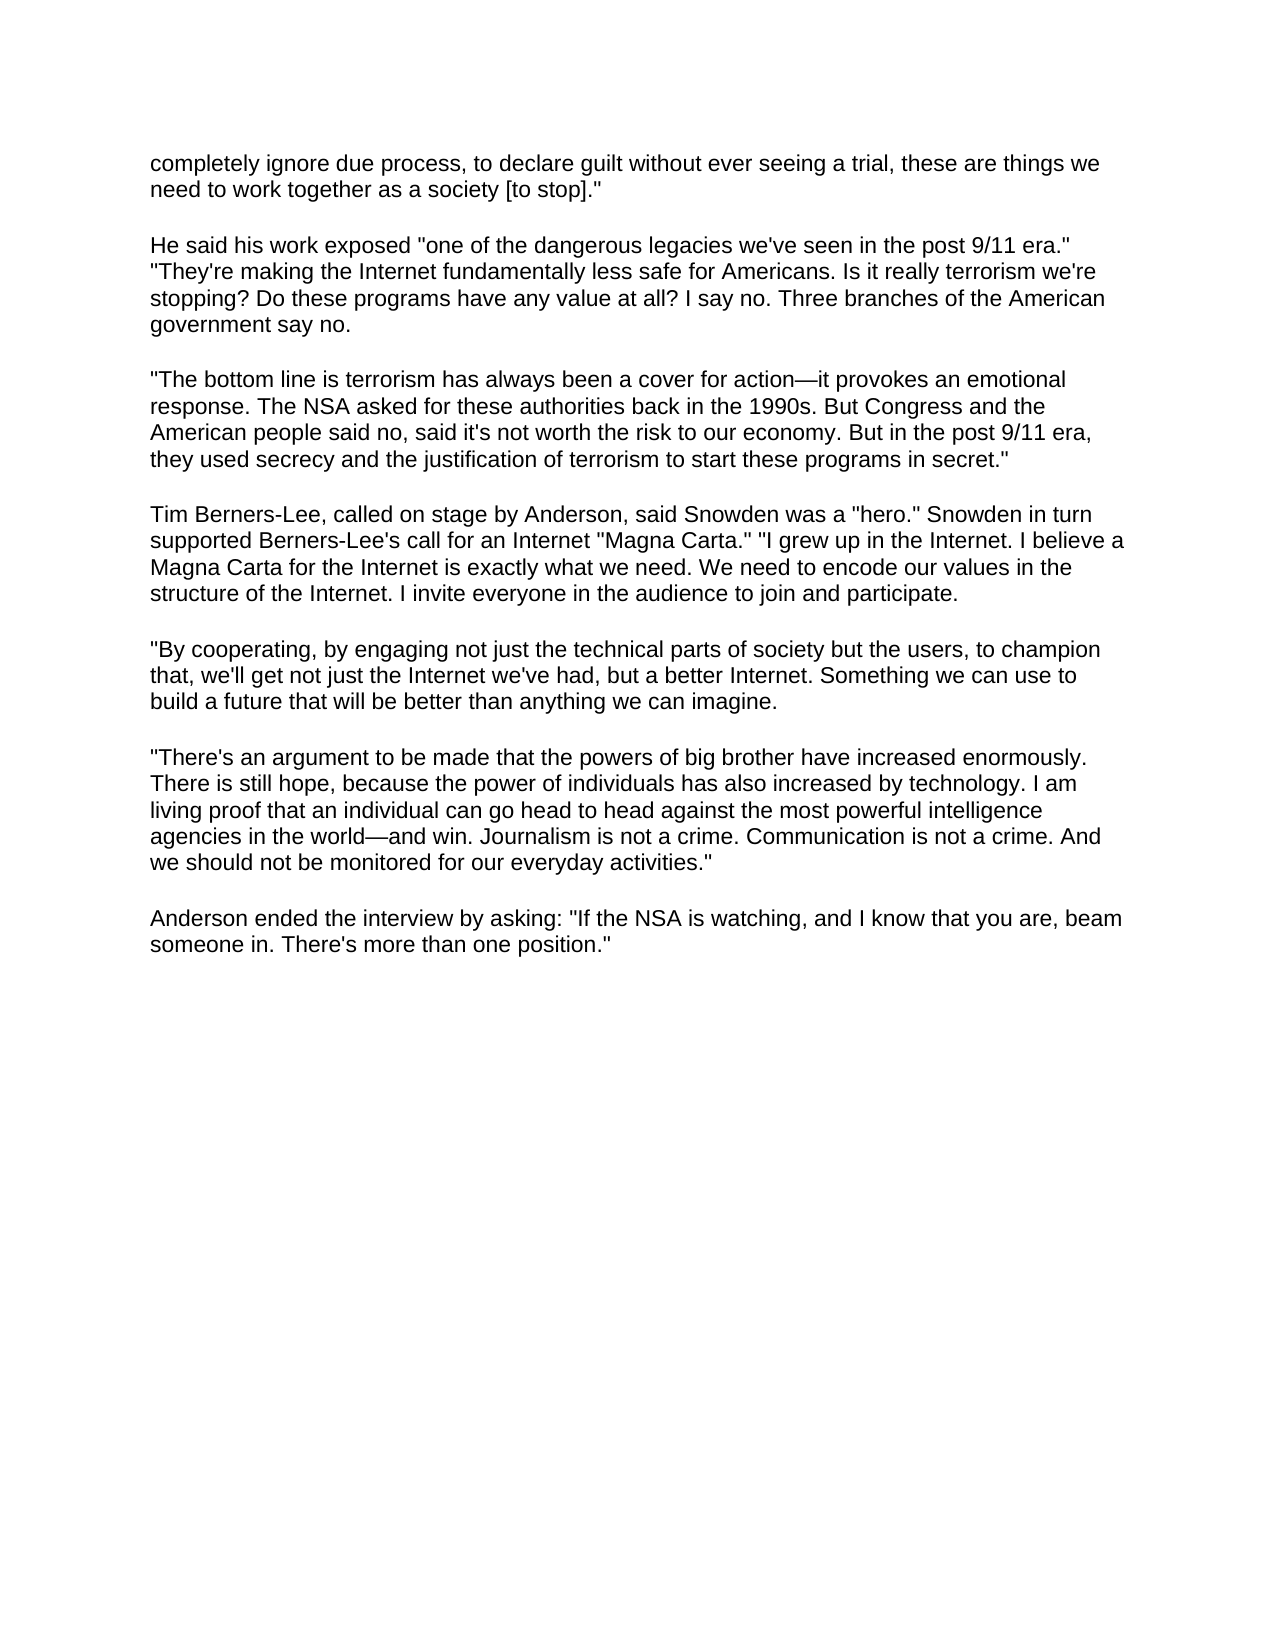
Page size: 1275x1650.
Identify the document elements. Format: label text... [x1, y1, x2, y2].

text Tim Berners-Lee, called on stage by Anderson, said Snowden was a "hero." Snowden in turn supported Berners-Lee's call for an Internet "Magna Carta." "I grew up in the Internet. I believe a Magna Carta for the Internet is exactly what we need. We need to encode our values in the structure of the Internet. I invite everyone in the audience to join and participate. [150, 501, 1125, 606]
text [150, 150, 1125, 203]
text "There's an argument to be made that the powers of big brother have increased enormously. There is still hope, because the power of individuals has also increased by technology. I am living proof that an individual can go head to head against the most powerful intelligence agencies in the world—and win. Journalism is not a crime. Communication is not a crime. And we should not be monitored for our everyday activities." [150, 744, 1125, 876]
text Anderson ended the interview by asking: "If the NSA is watching, and I know that you are, beam someone in. There's more than one position." [150, 905, 1125, 957]
text "The bottom line is terrorism has always been a cover for action—it provokes an emotional response. The NSA asked for these authorities back in the 1990s. But Congress and the American people said no, said it's not worth the risk to our economy. But in the post 9/11 era, they used secrecy and the justification of terrorism to start these programs in secret." [150, 366, 1125, 472]
text "By cooperating, by engaging not just the technical parts of society but the users, to champion that, we'll get not just the Internet we've had, but a better Internet. Something we can use to build a future that will be better than anything we can imagine. [150, 636, 1125, 715]
text He said his work exposed "one of the dangerous legacies we've seen in the post 9/11 era." "They're making the Internet fundamentally less safe for Americans. Is it really terrorism we're stopping? Do these programs have any value at all? I say no. Three branches of the American government say no. [150, 232, 1125, 337]
